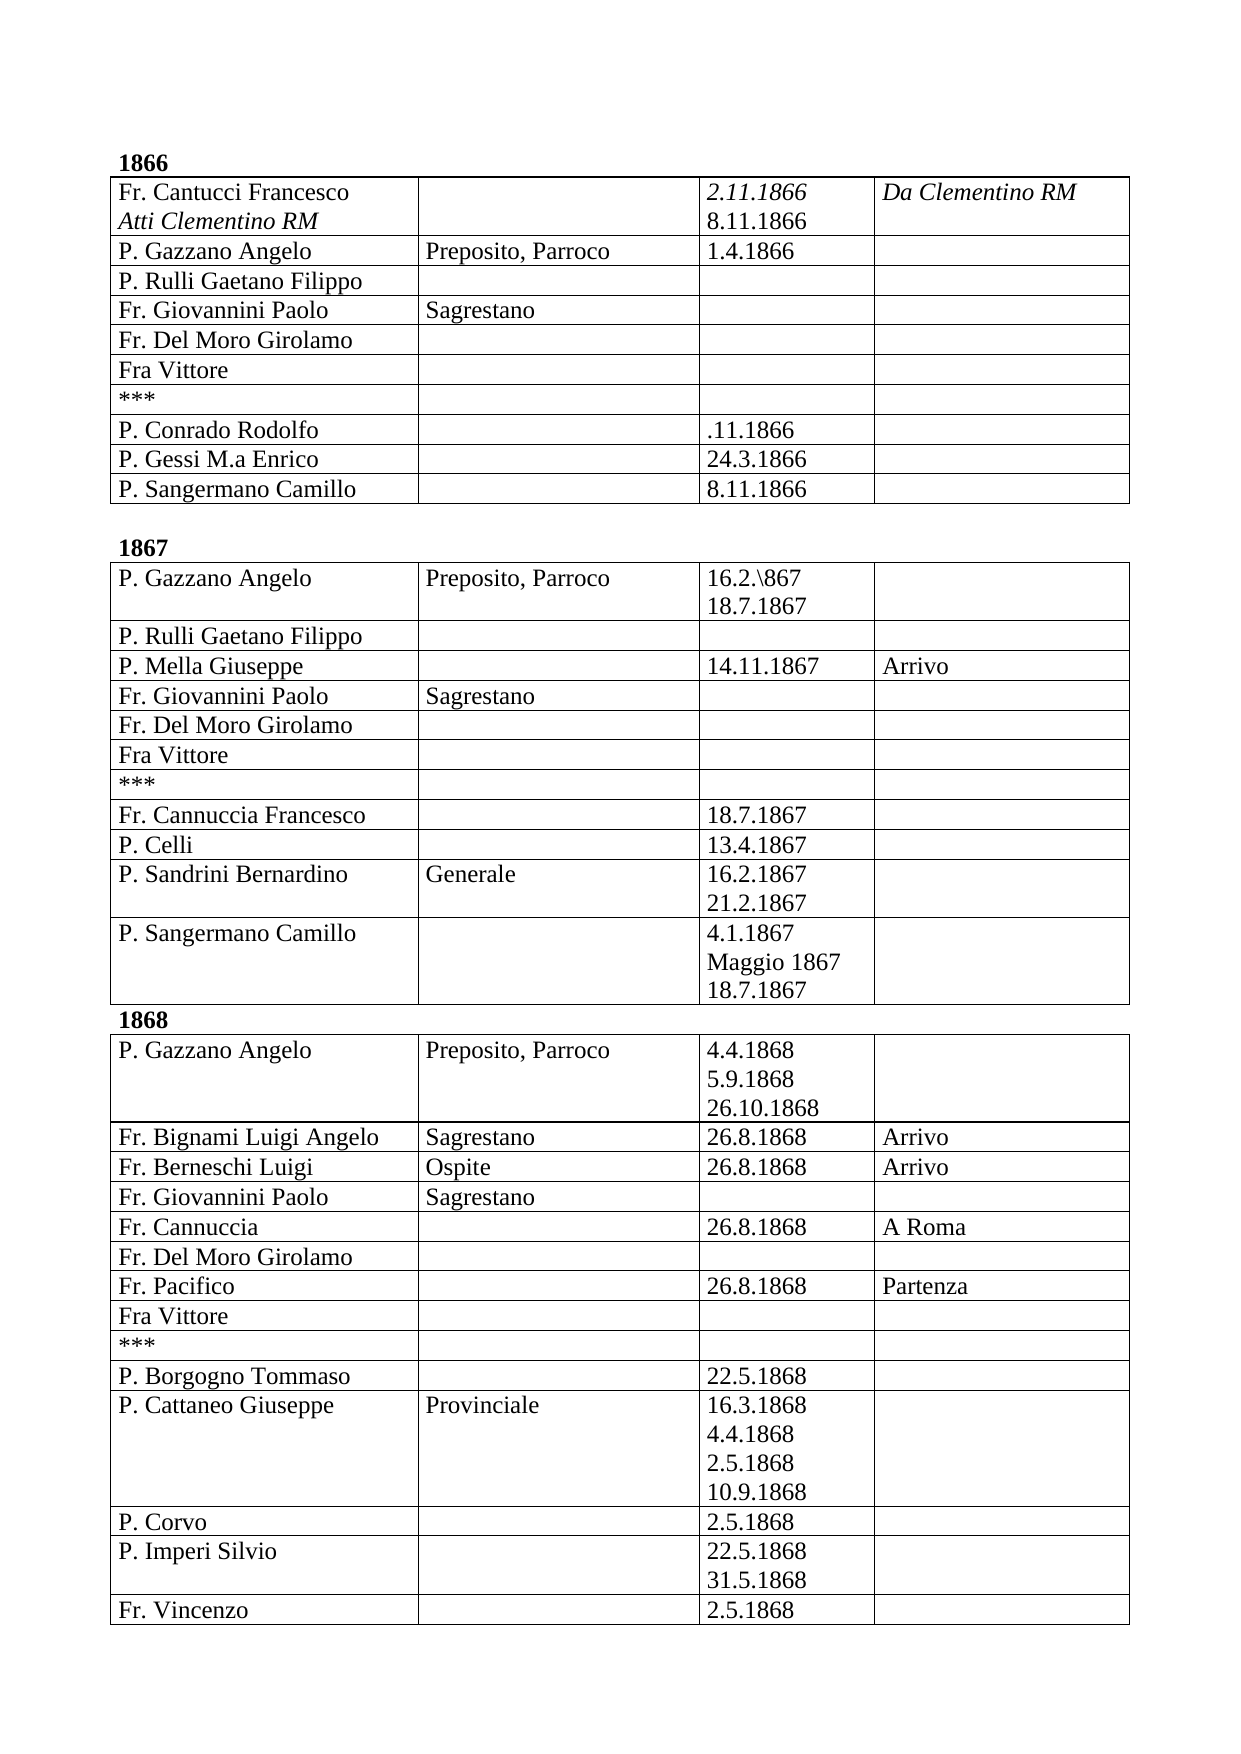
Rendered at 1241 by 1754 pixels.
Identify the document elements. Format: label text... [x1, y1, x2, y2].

table_cell P. Gazzano Angelo [111, 236, 418, 265]
table_cell [419, 1212, 699, 1241]
table_cell [419, 1536, 699, 1594]
table_cell [419, 445, 699, 473]
table_cell P. Sandrini Bernardino [111, 860, 418, 917]
table_cell 16.3.1868 4.4.1868 2.5.1868 10.9.1868 [700, 1391, 874, 1506]
table_cell Fr. Cannuccia [111, 1212, 418, 1241]
text 1867 [118, 533, 1122, 562]
table_cell 26.8.1868 [700, 1152, 874, 1181]
table_cell 26.8.1868 [700, 1123, 874, 1151]
table_cell [419, 830, 699, 858]
table_cell 26.8.1868 [700, 1212, 874, 1241]
table_cell 2.5.1868 [700, 1595, 874, 1624]
table_cell Arrivo [875, 1123, 1129, 1151]
table_cell [875, 445, 1129, 473]
table_cell [875, 918, 1129, 1004]
table_cell [419, 1595, 699, 1624]
table_header 2.11.1866 8.11.1866 [700, 178, 874, 235]
table_cell [875, 474, 1129, 503]
table_cell [419, 770, 699, 799]
table_header 16.2.\867 18.7.1867 [700, 563, 874, 620]
table_cell [875, 1242, 1129, 1270]
table_cell 22.5.1868 [700, 1361, 874, 1389]
table_cell [419, 1331, 699, 1360]
table_cell 4.1.1867 Maggio 1867 18.7.1867 [700, 918, 874, 1004]
table_cell 22.5.1868 31.5.1868 [700, 1536, 874, 1594]
table_cell Fr. Bignami Luigi Angelo [111, 1123, 418, 1151]
table_cell [875, 355, 1129, 384]
table_header P. Gazzano Angelo [111, 563, 418, 620]
table_cell [700, 266, 874, 294]
table_cell 24.3.1866 [700, 445, 874, 473]
table_cell [875, 1182, 1129, 1211]
table_header [419, 178, 699, 235]
table_cell [875, 296, 1129, 324]
table_cell .11.1866 [700, 415, 874, 443]
table_cell [419, 800, 699, 829]
table_cell 2.5.1868 [700, 1507, 874, 1535]
table_cell [700, 355, 874, 384]
table_cell P. Conrado Rodolfo [111, 415, 418, 443]
table_cell [875, 621, 1129, 650]
table_cell [700, 711, 874, 739]
table_cell [875, 266, 1129, 294]
table_cell [419, 325, 699, 354]
table_cell [700, 681, 874, 709]
table_cell Fr. Del Moro Girolamo [111, 325, 418, 354]
table_cell [875, 800, 1129, 829]
table_cell *** [111, 1331, 418, 1360]
table_cell Fra Vittore [111, 355, 418, 384]
text 1868 [118, 1005, 1122, 1034]
table_cell [419, 266, 699, 294]
table_cell [875, 415, 1129, 443]
table_cell P. Imperi Silvio [111, 1536, 418, 1594]
table_cell [419, 1271, 699, 1300]
table_cell Provinciale [419, 1391, 699, 1506]
table_cell Ospite [419, 1152, 699, 1181]
table_cell 13.4.1867 [700, 830, 874, 858]
table_header P. Gazzano Angelo [111, 1035, 418, 1121]
table_cell [700, 1182, 874, 1211]
table_cell [419, 385, 699, 414]
table_cell Fr. Cannuccia Francesco [111, 800, 418, 829]
table_cell [875, 711, 1129, 739]
table_header Da Clementino RM [875, 178, 1129, 235]
table_cell Generale [419, 860, 699, 917]
table_cell Fr. Giovannini Paolo [111, 296, 418, 324]
table_cell [700, 325, 874, 354]
table_header Preposito, Parroco [419, 563, 699, 620]
table_cell 14.11.1867 [700, 651, 874, 680]
table_cell 18.7.1867 [700, 800, 874, 829]
table_cell [419, 415, 699, 443]
table_cell [419, 621, 699, 650]
table_cell P. Sangermano Camillo [111, 918, 418, 1004]
table_cell Preposito, Parroco [419, 236, 699, 265]
table_cell [700, 1242, 874, 1270]
table_cell [875, 236, 1129, 265]
table_cell [875, 830, 1129, 858]
table_cell Fr. Pacifico [111, 1271, 418, 1300]
table_cell Fra Vittore [111, 1301, 418, 1330]
table_cell P. Cattaneo Giuseppe [111, 1391, 418, 1506]
table_cell [875, 1595, 1129, 1624]
table_cell P. Gessi M.a Enrico [111, 445, 418, 473]
table_header [875, 563, 1129, 620]
table_cell [419, 740, 699, 769]
table_cell Fr. Vincenzo [111, 1595, 418, 1624]
table_cell Fr. Del Moro Girolamo [111, 1242, 418, 1270]
table_cell [875, 1301, 1129, 1330]
table_cell [419, 918, 699, 1004]
table_cell 16.2.1867 21.2.1867 [700, 860, 874, 917]
table_cell P. Corvo [111, 1507, 418, 1535]
table_cell P. Celli [111, 830, 418, 858]
table_cell [419, 711, 699, 739]
table_cell *** [111, 385, 418, 414]
table_cell Sagrestano [419, 681, 699, 709]
table_cell [700, 621, 874, 650]
table_cell [419, 1242, 699, 1270]
table_cell [419, 1301, 699, 1330]
table_cell [419, 1361, 699, 1389]
table_cell [875, 1391, 1129, 1506]
table_cell *** [111, 770, 418, 799]
table_cell P. Rulli Gaetano Filippo [111, 266, 418, 294]
table_cell Fr. Del Moro Girolamo [111, 711, 418, 739]
table_cell [875, 1361, 1129, 1389]
table_header [875, 1035, 1129, 1121]
table_cell Fr. Berneschi Luigi [111, 1152, 418, 1181]
table_cell [419, 474, 699, 503]
table_cell 1.4.1866 [700, 236, 874, 265]
table_cell 8.11.1866 [700, 474, 874, 503]
table_cell [875, 385, 1129, 414]
table_cell [875, 325, 1129, 354]
table_cell P. Mella Giuseppe [111, 651, 418, 680]
table_cell P. Sangermano Camillo [111, 474, 418, 503]
table_cell P. Borgogno Tommaso [111, 1361, 418, 1389]
table_cell Arrivo [875, 651, 1129, 680]
table_cell 26.8.1868 [700, 1271, 874, 1300]
table_cell Sagrestano [419, 1123, 699, 1151]
table_cell [700, 1301, 874, 1330]
table_cell [700, 1331, 874, 1360]
table_cell [875, 740, 1129, 769]
table_cell [700, 770, 874, 799]
table_cell [700, 740, 874, 769]
table_cell [419, 1507, 699, 1535]
table_cell Fra Vittore [111, 740, 418, 769]
table_cell [419, 355, 699, 384]
table_header Fr. Cantucci Francesco Atti Clementino RM [111, 178, 418, 235]
table_cell [875, 1331, 1129, 1360]
table_cell [875, 860, 1129, 917]
table_cell Sagrestano [419, 296, 699, 324]
text 1866 [118, 148, 1122, 176]
table_cell A Roma [875, 1212, 1129, 1241]
table_cell P. Rulli Gaetano Filippo [111, 621, 418, 650]
table_cell Fr. Giovannini Paolo [111, 1182, 418, 1211]
table_cell [700, 385, 874, 414]
table_cell Partenza [875, 1271, 1129, 1300]
table_cell [875, 1536, 1129, 1594]
table_cell [419, 651, 699, 680]
table_cell [700, 296, 874, 324]
table_cell Fr. Giovannini Paolo [111, 681, 418, 709]
table_cell [875, 770, 1129, 799]
table_header 4.4.1868 5.9.1868 26.10.1868 [700, 1035, 874, 1121]
table_cell Sagrestano [419, 1182, 699, 1211]
table_cell [875, 681, 1129, 709]
table_cell [875, 1507, 1129, 1535]
table_cell Arrivo [875, 1152, 1129, 1181]
table_header Preposito, Parroco [419, 1035, 699, 1121]
